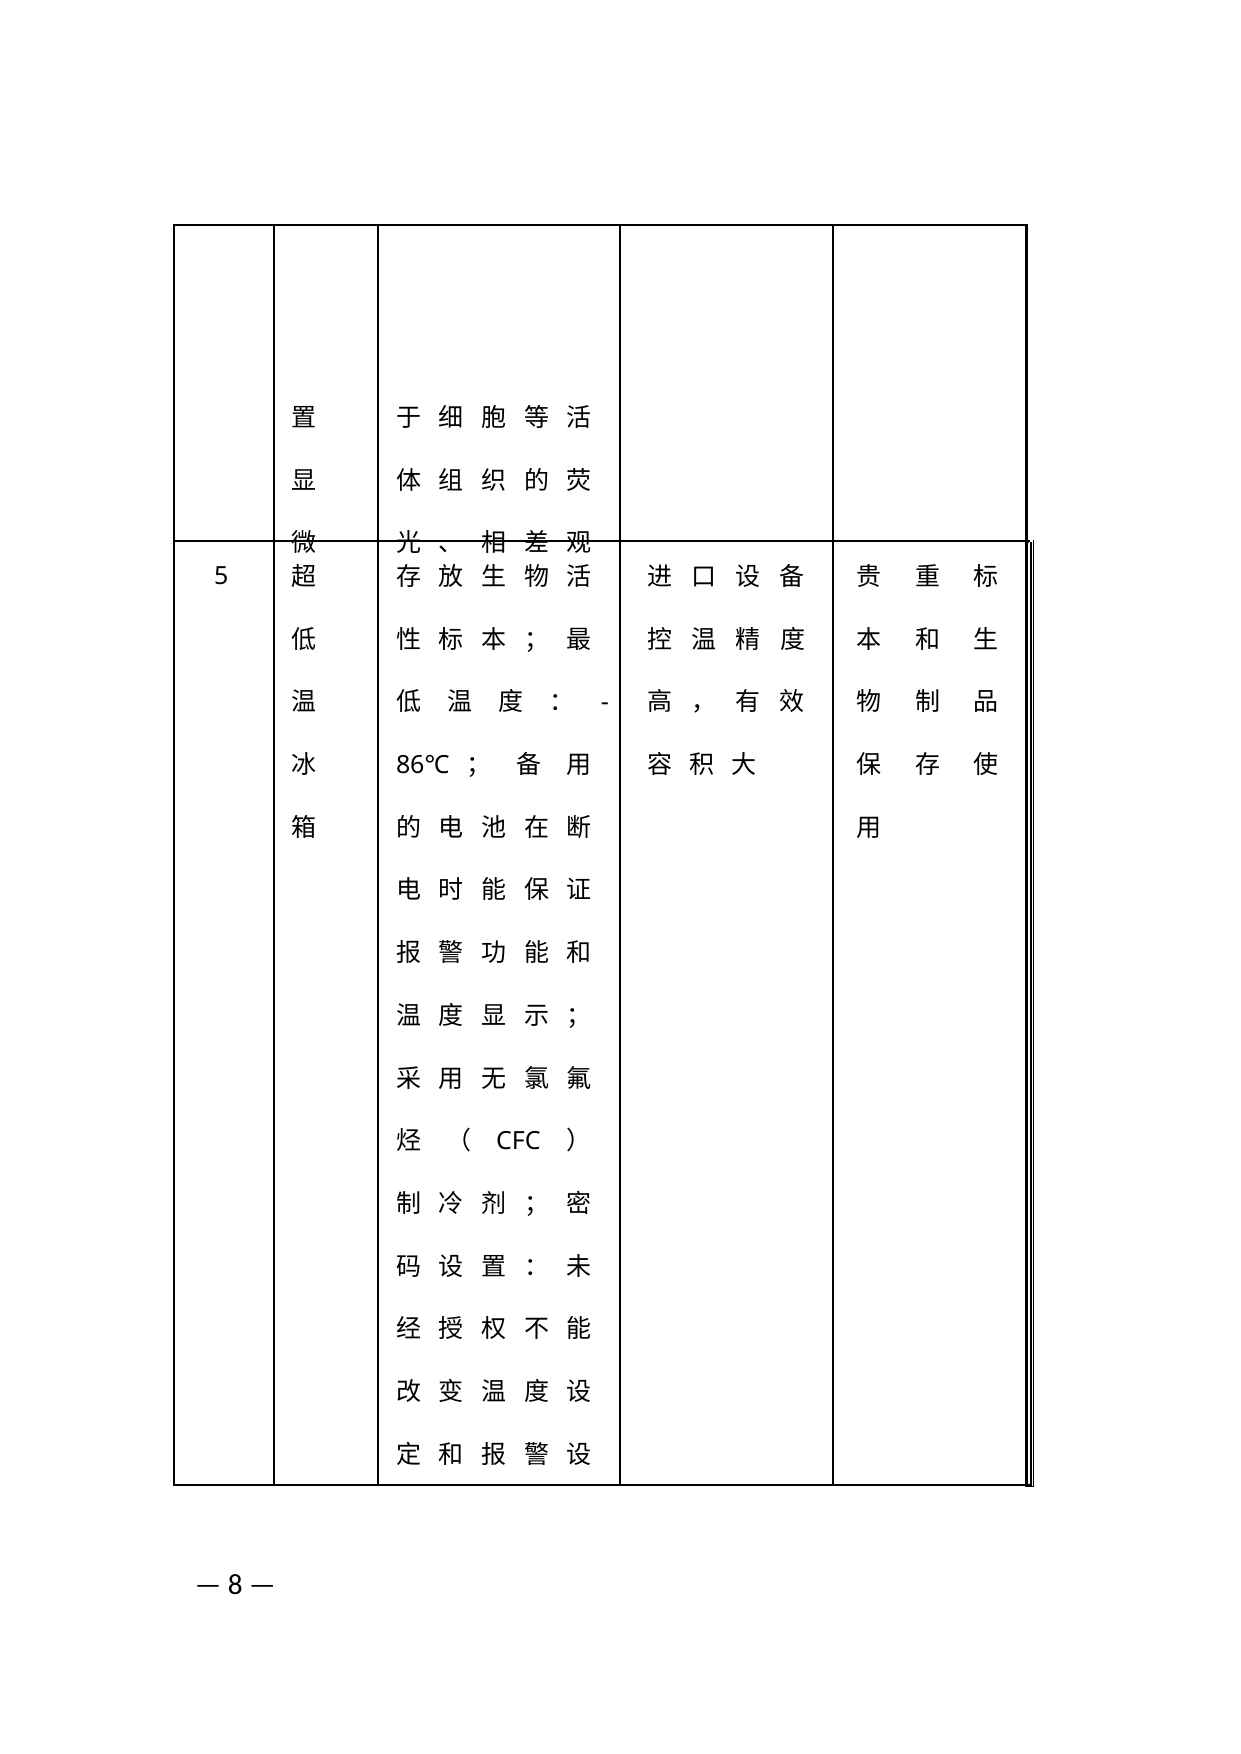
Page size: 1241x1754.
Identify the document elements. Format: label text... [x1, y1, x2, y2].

table_cell 超低温冰箱 [275, 542, 377, 1484]
table_cell [1028, 224, 1032, 540]
table_cell 贵重标本和生物制品保存使用 [834, 542, 1025, 1484]
table_cell 进口设备控温精度高，有效容积大 [621, 542, 832, 1484]
table_cell 5 [175, 542, 273, 1484]
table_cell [379, 542, 619, 1484]
